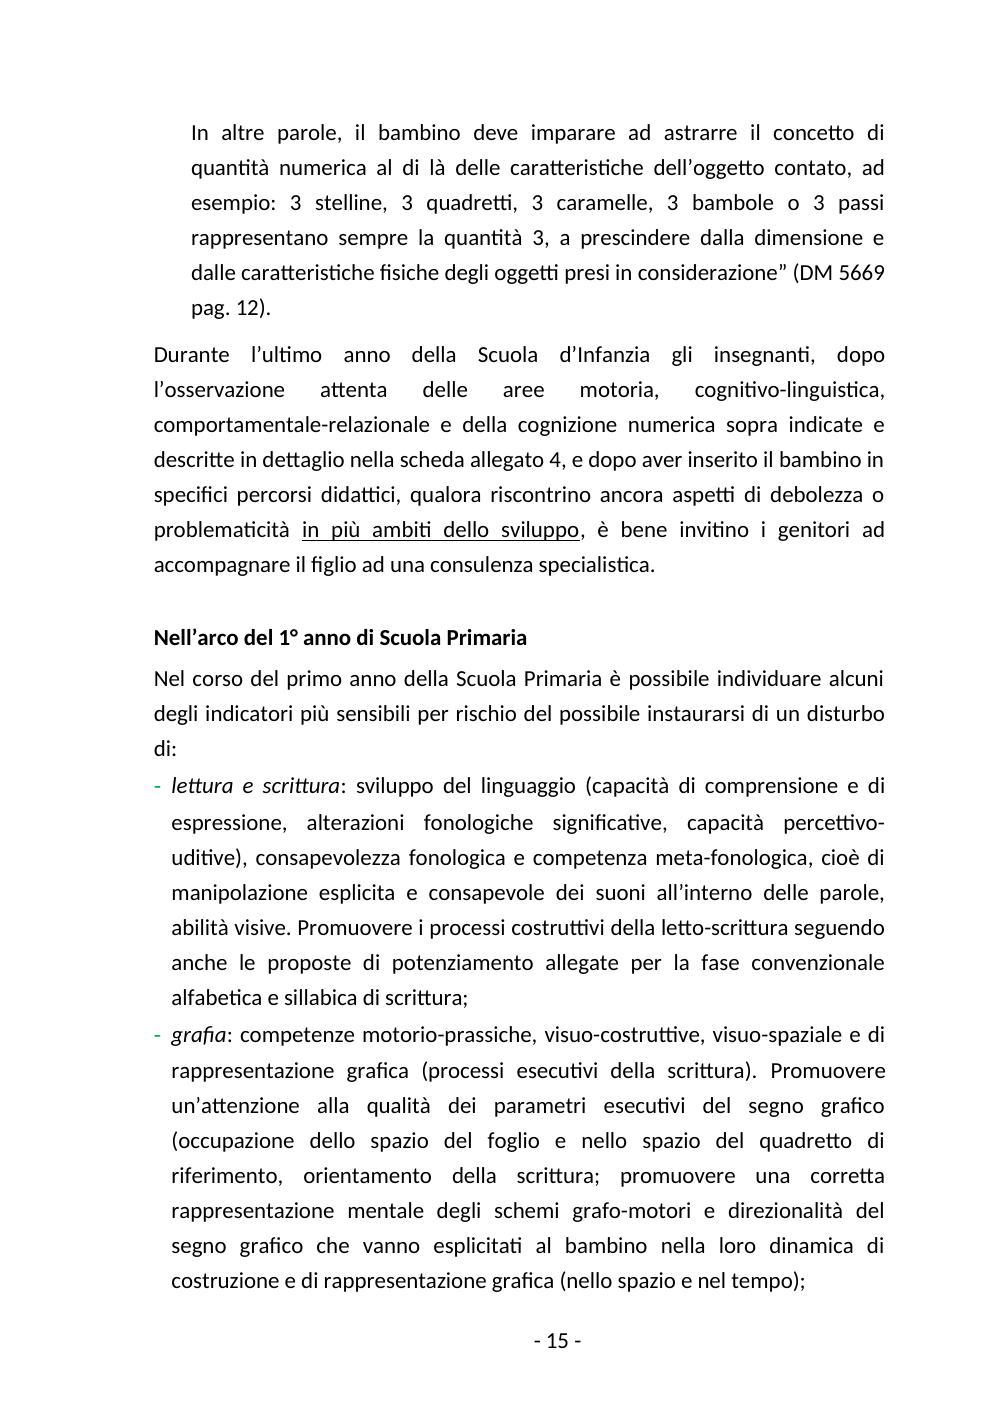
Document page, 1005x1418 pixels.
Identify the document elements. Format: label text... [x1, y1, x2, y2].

text Nell’arco del 1° anno di Scuola Primaria [153, 623, 886, 651]
text Nel corso del primo anno della Scuola Primaria è possibile individuare alcuni degli indicatori più sensibili per rischio del possibile instaurarsi di un disturbo di: [153, 664, 886, 762]
list grafia: competenze motorio-prassiche, visuo-costruttive, visuo-spaziale e di rappresentazione grafica (processi esecutivi della scrittura). Promuovere un’attenzione alla qualità dei parametri esecutivi del segno grafico (occupazione dello spazio del foglio e nello spazio del quadretto di riferimento, orientamento della scrittura; promuovere una corretta rappresentazione mentale degli schemi grafo-motori e direzionalità del segno grafico che vanno esplicitati al bambino nella loro dinamica di costruzione e di rappresentazione grafica (nello spazio e nel tempo); [153, 1018, 886, 1294]
text In altre parole, il bambino deve imparare ad astrarre il concetto di quantità numerica al di là delle caratteristiche dell’oggetto contato, ad esempio: 3 stelline, 3 quadretti, 3 caramelle, 3 bambole o 3 passi rappresentano sempre la quantità prescindere dalla dimensione e dalle caratteristiche fisiche degli oggetti presi in considerazione” (DM 5669 pag. 12). [191, 118, 886, 321]
text Durante l’ultimo anno della Scuola d’Infanzia gli insegnanti, dopo l’osservazione attenta delle aree motoria, cognitivo-linguistica, comportamentale-relazionale e della cognizione numerica sopra indicate e descritte in dettaglio nella scheda allegato 4, e dopo aver inserito il bambino in specifici percorsi didattici, qualora riscontrino ancora aspetti di debolezza o problematicità in più ambiti dello sviluppo, è bene invitino i genitori ad accompagnare il figlio ad una consulenza specialistica. [153, 341, 886, 579]
list lettura e scrittura: sviluppo del linguaggio (capacità di comprensione e di espressione, alterazioni fonologiche significative, capacità percettivo-uditive), consapevolezza fonologica e competenza meta-fonologica, cioè di manipolazione esplicita e consapevole dei suoni all’interno delle parole, abilità visive. Promuovere i processi costruttivi della letto-scrittura seguendo anche le proposte di potenziamento allegate per la fase convenzionale alfabetica e sillabica di scrittura; [153, 769, 886, 1011]
